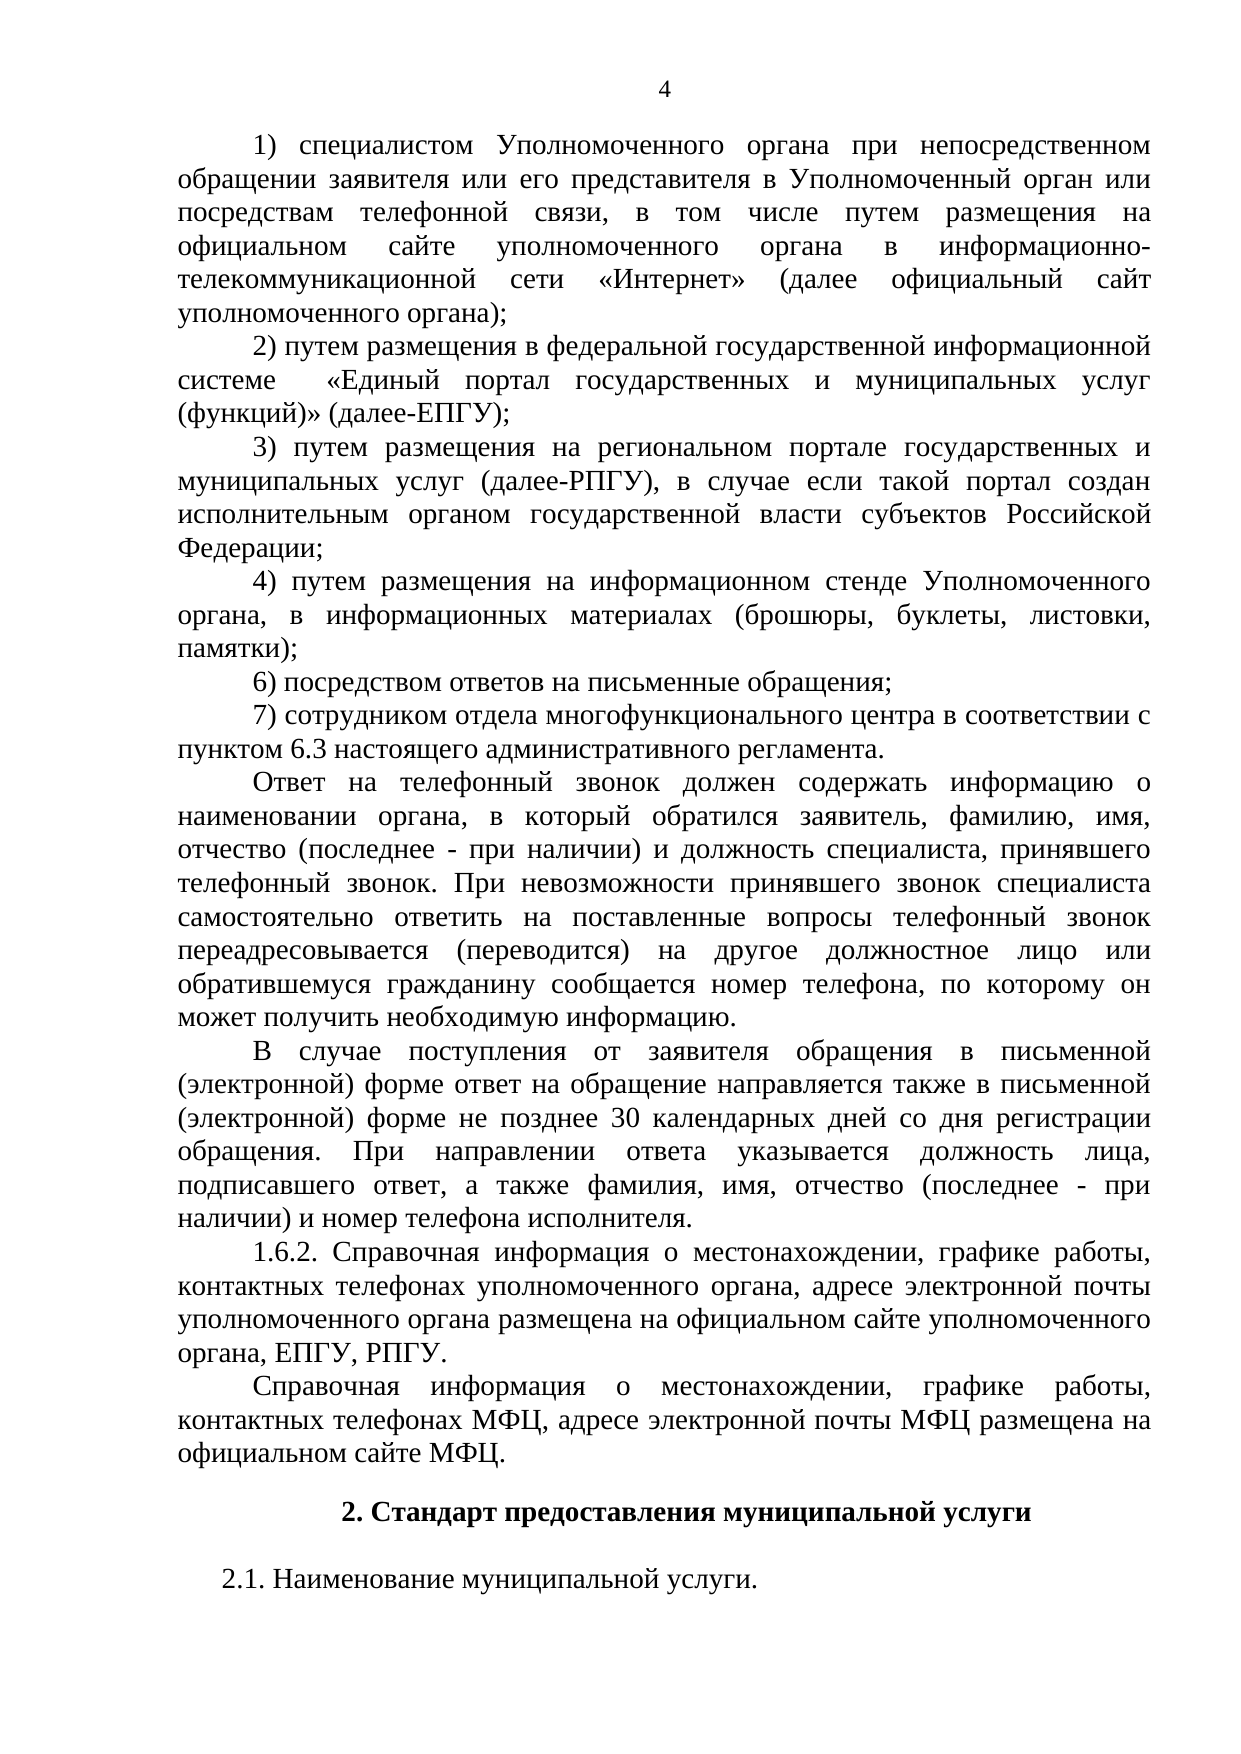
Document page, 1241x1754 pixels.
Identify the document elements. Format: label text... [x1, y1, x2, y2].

text 4) путем размещения на информационном стенде Уполномоченного органа, в информационных материалах (брошюры, буклеты, листовки, памятки); [177, 563, 1152, 664]
text Справочная информация о местонахождении, графике работы, контактных телефонах МФЦ, адресе электронной почты МФЦ размещена на официальном сайте МФЦ. [177, 1368, 1152, 1469]
text 2. Стандарт предоставления муниципальной услуги [148, 1494, 1152, 1527]
text 6) посредством ответов на письменные обращения; [177, 664, 1152, 697]
text 1) специалистом Уполномоченного органа при непосредственном обращении заявителя или его представителя в Уполномоченный орган или посредствам телефонной связи, в том числе путем размещения на официальном сайте уполномоченного органа в информационно-телекоммуникационной сети «Интернет» (далее официальный сайт уполномоченного органа); [177, 127, 1152, 328]
text 7) сотрудником отдела многофункционального центра в соответствии с пунктом 6.3 настоящего административного регламента. [177, 697, 1152, 764]
text 3) путем размещения на региональном портале государственных и муниципальных услуг (далее-РПГУ), в случае если такой портал создан исполнительным органом государственной власти субъектов Российской Федерации; [177, 429, 1152, 563]
text 2) путем размещения в федеральной государственной информационной системе «Единый портал государственных и муниципальных услуг (функций)» (далее-ЕПГУ); [177, 328, 1152, 429]
text 1.6.2. Справочная информация о местонахождении, графике работы, контактных телефонах уполномоченного органа, адресе электронной почты уполномоченного органа размещена на официальном сайте уполномоченного органа, ЕПГУ, РПГУ. [177, 1234, 1152, 1368]
text 2.1. Наименование муниципальной услуги. [148, 1561, 1152, 1594]
text Ответ на телефонный звонок должен содержать информацию о наименовании органа, в который обратился заявитель, фамилию, имя, отчество (последнее - при наличии) и должность специалиста, принявшего телефонный звонок. При невозможности принявшего звонок специалиста самостоятельно ответить на поставленные вопросы телефонный звонок переадресовывается (переводится) на другое должностное лицо или обратившемуся гражданину сообщается номер телефона, по которому он может получить необходимую информацию. [177, 764, 1152, 1033]
text В случае поступления от заявителя обращения в письменной (электронной) форме ответ на обращение направляется также в письменной (электронной) форме не позднее 30 календарных дней со дня регистрации обращения. При направлении ответа указывается должность лица, подписавшего ответ, а также фамилия, имя, отчество (последнее - при наличии) и номер телефона исполнителя. [177, 1033, 1152, 1234]
